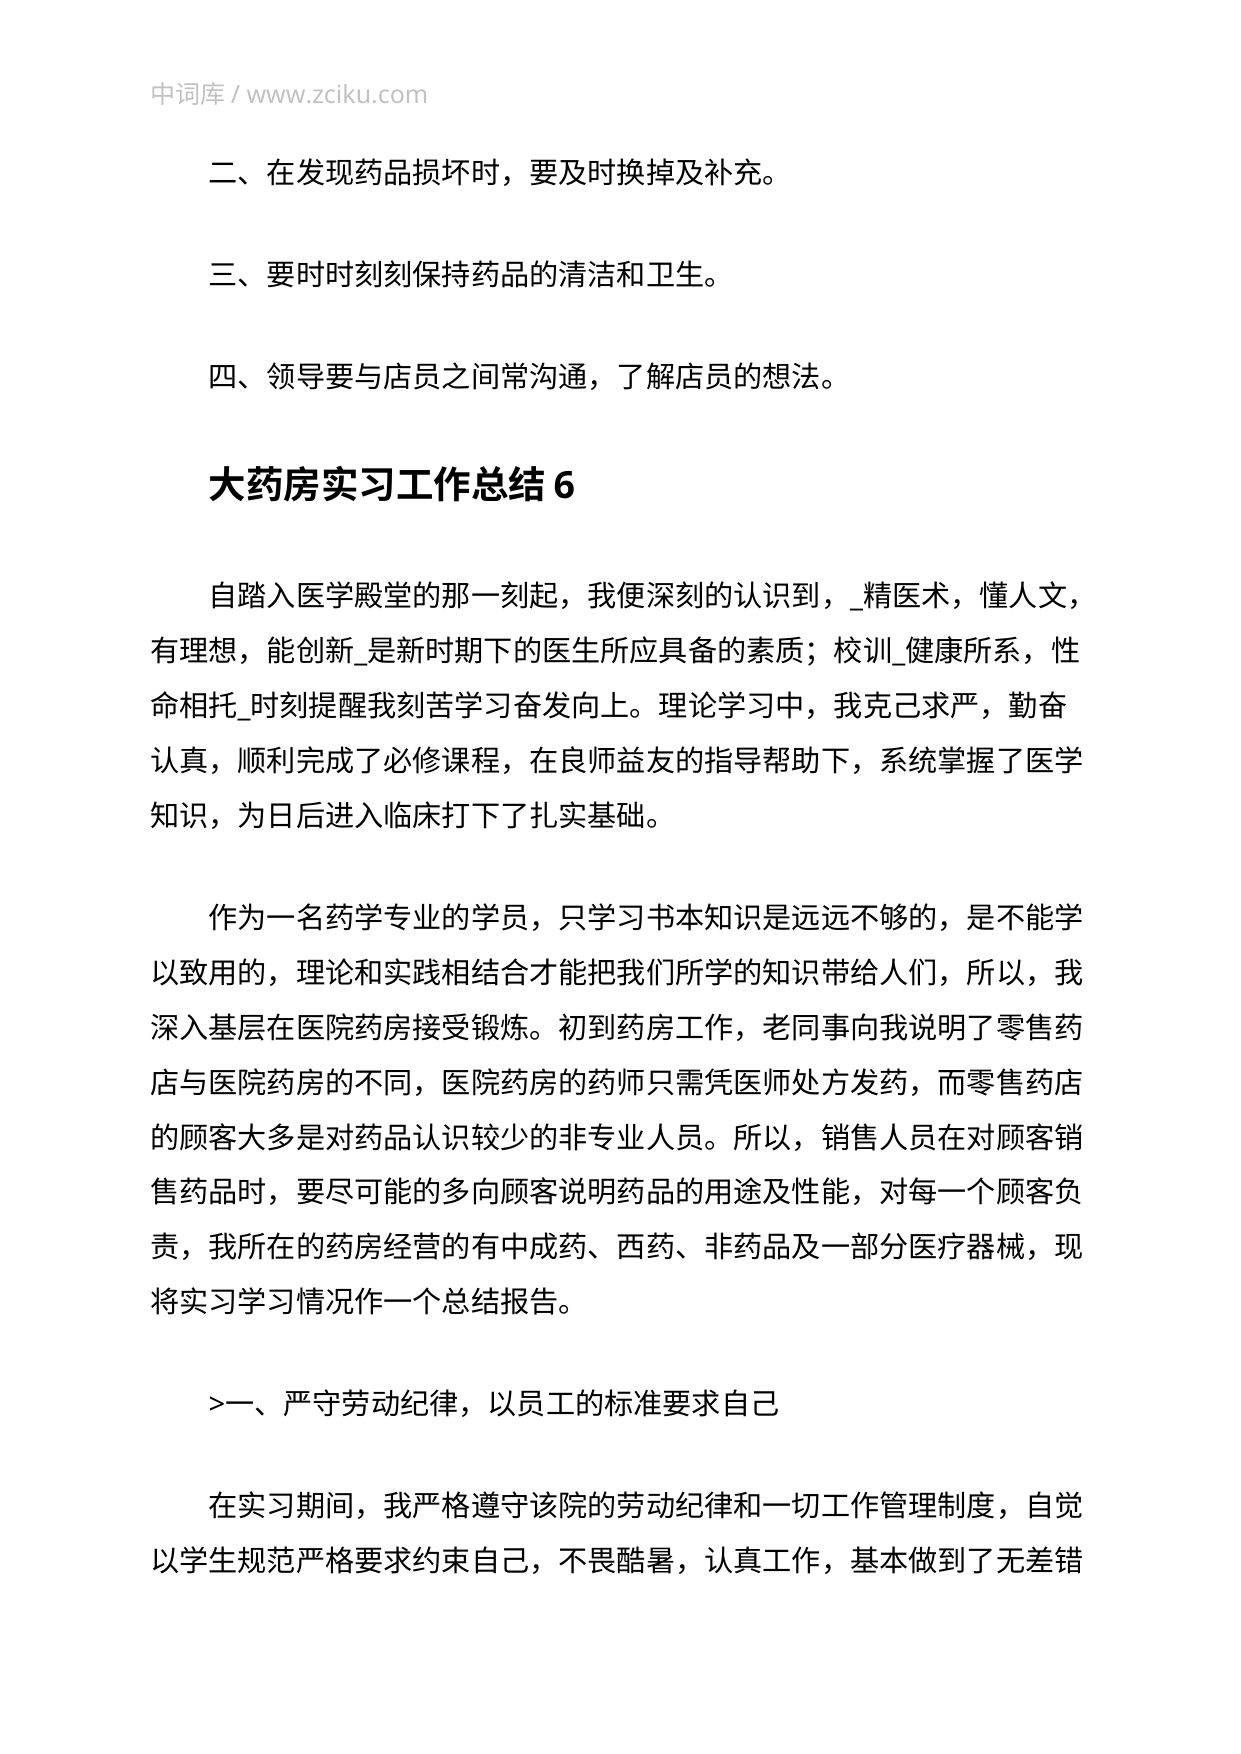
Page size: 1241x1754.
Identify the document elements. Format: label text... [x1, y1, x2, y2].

text 作为一名药学专业的学员，只学习书本知识是远远不够的，是不能学以致用的，理论和实践相结合才能把我们所学的知识带给人们，所以，我深入基层在医院药房接受锻炼。初到药房工作，老同事向我说明了零售药店与医院药房的不同，医院药房的药师只需凭医师处方发药，而零售药店的顾客大多是对药品认识较少的非专业人员。所以，销售人员在对顾客销售药品时，要尽可能的多向顾客说明药品的用途及性能，对每一个顾客负责，我所在的药房经营的有中成药、西药、非药品及一部分医疗器械，现将实习学习情况作一个总结报告。 [150, 894, 1090, 1321]
text 二、在发现药品损坏时，要及时换掉及补充。 [150, 150, 1090, 192]
text 四、领导要与店员之间常沟通，了解店员的想法。 [150, 353, 1090, 396]
text >一、严守劳动纪律，以员工的标准要求自己 [150, 1381, 1090, 1423]
text 自踏入医学殿堂的那一刻起，我便深刻的认识到，_精医术，懂人文，有理想，能创新_是新时期下的医生所应具备的素质；校训_健康所系，性命相托_时刻提醒我刻苦学习奋发向上。理论学习中，我克己求严，勤奋认真，顺利完成了必修课程，在良师益友的指导帮助下，系统掌握了医学知识，为日后进入临床打下了扎实基础。 [150, 573, 1090, 835]
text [150, 1483, 1090, 1580]
text 大药房实习工作总结6 [150, 455, 1090, 510]
text 三、要时时刻刻保持药品的清洁和卫生。 [150, 252, 1090, 294]
